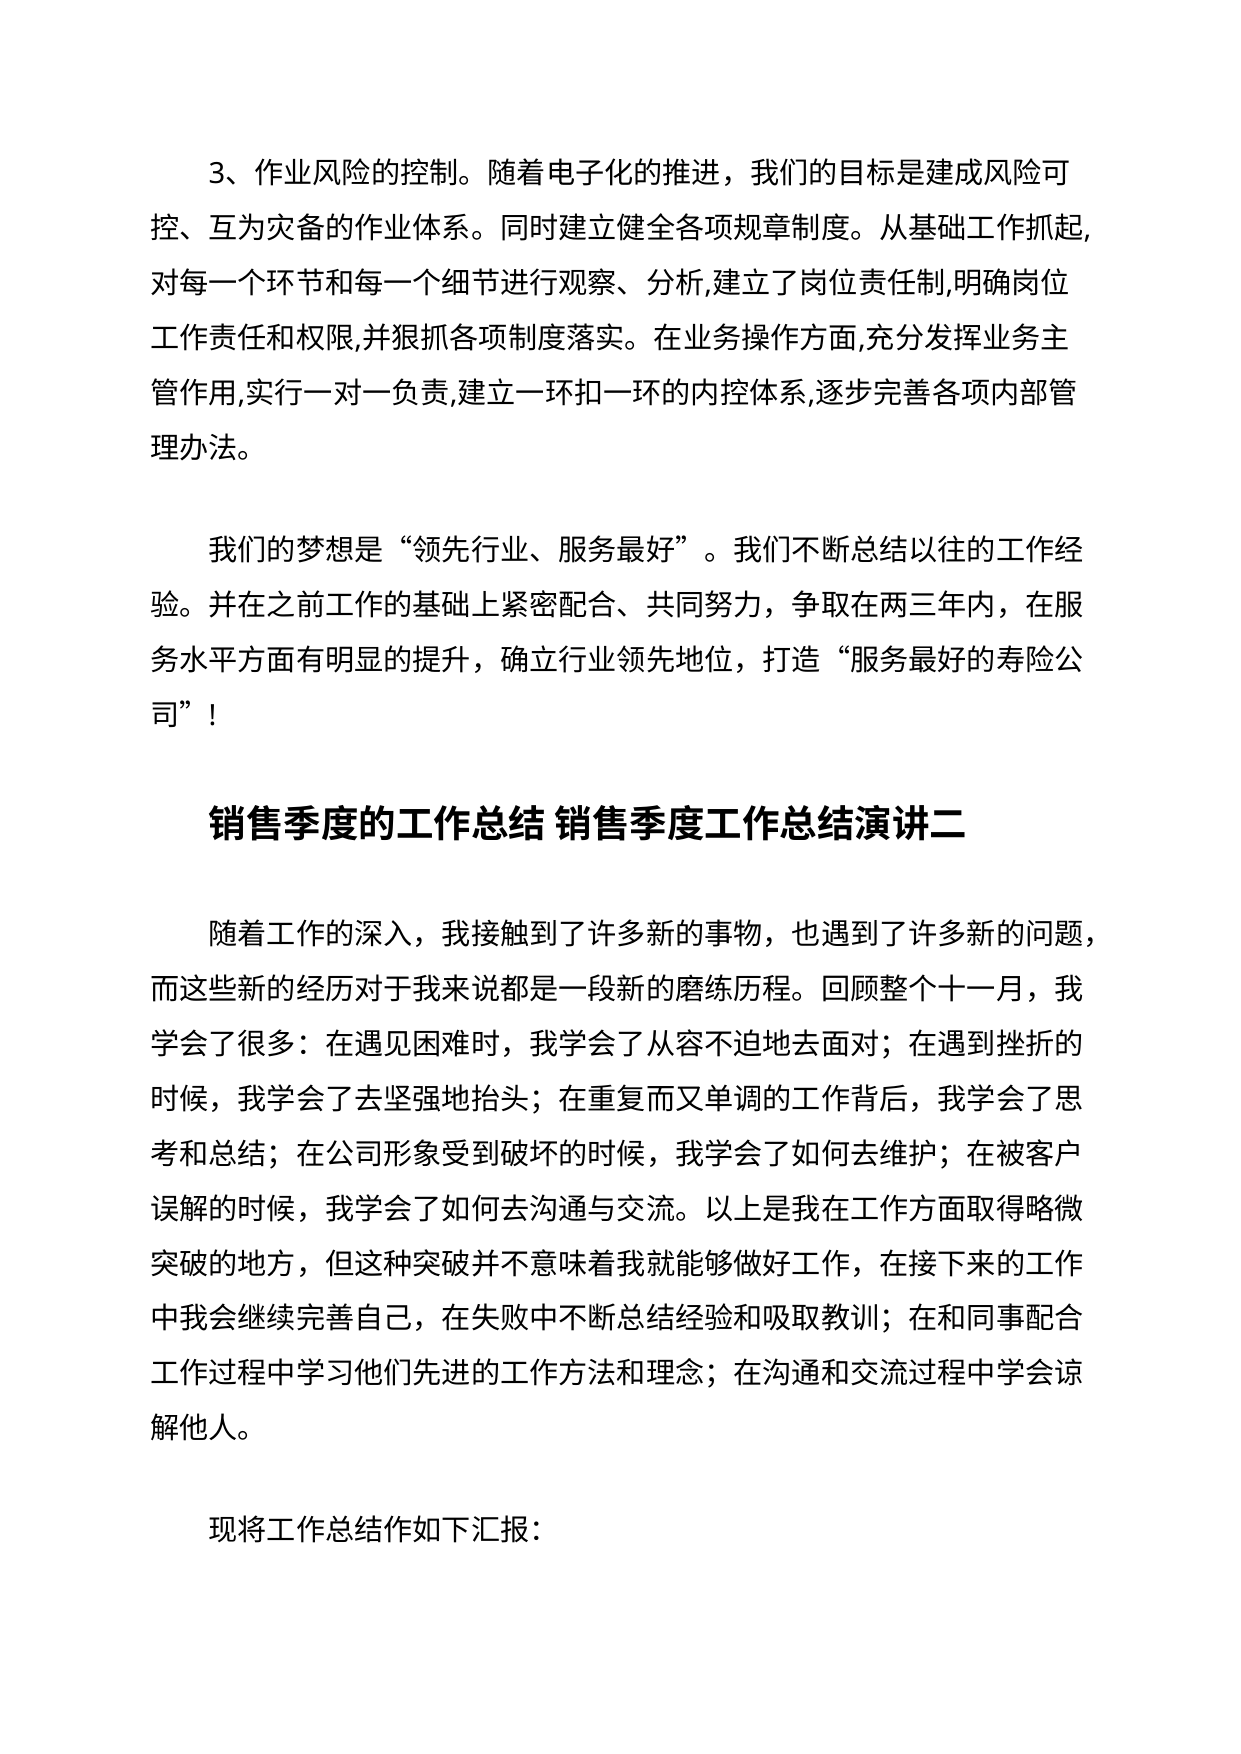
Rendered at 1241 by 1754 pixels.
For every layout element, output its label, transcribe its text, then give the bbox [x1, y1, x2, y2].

text 我们的梦想是“领先行业、服务最好”。我们不断总结以往的工作经验。并在之前工作的基础上紧密配合、共同努力，争取在两三年内，在服务水平方面有明显的提升，确立行业领先地位，打造“服务最好的寿险公司”! [150, 527, 1090, 734]
text 3、作业风险的控制。随着电子化的推进，我们的目标是建成风险可控、互为灾备的作业体系。同时建立健全各项规章制度。从基础工作抓起,对每一个环节和每一个细节进行观察、分析,建立了岗位责任制,明确岗位工作责任和权限,并狠抓各项制度落实。在业务操作方面,充分发挥业务主管作用,实行一对一负责,建立一环扣一环的内控体系,逐步完善各项内部管理办法。 [150, 150, 1090, 467]
text 随着工作的深入，我接触到了许多新的事物，也遇到了许多新的问题，而这些新的经历对于我来说都是一段新的磨练历程。回顾整个十一月，我学会了很多：在遇见困难时，我学会了从容不迫地去面对；在遇到挫折的时候，我学会了去坚强地抬头；在重复而又单调的工作背后，我学会了思考和总结；在公司形象受到破坏的时候，我学会了如何去维护；在被客户误解的时候，我学会了如何去沟通与交流。以上是我在工作方面取得略微突破的地方，但这种突破并不意味着我就能够做好工作，在接下来的工作中我会继续完善自己，在失败中不断总结经验和吸取教训；在和同事配合工作过程中学习他们先进的工作方法和理念；在沟通和交流过程中学会谅解他人。 [150, 911, 1090, 1447]
text 销售季度的工作总结 销售季度工作总结演讲二 [150, 793, 1090, 848]
text 现将工作总结作如下汇报： [150, 1507, 1090, 1549]
